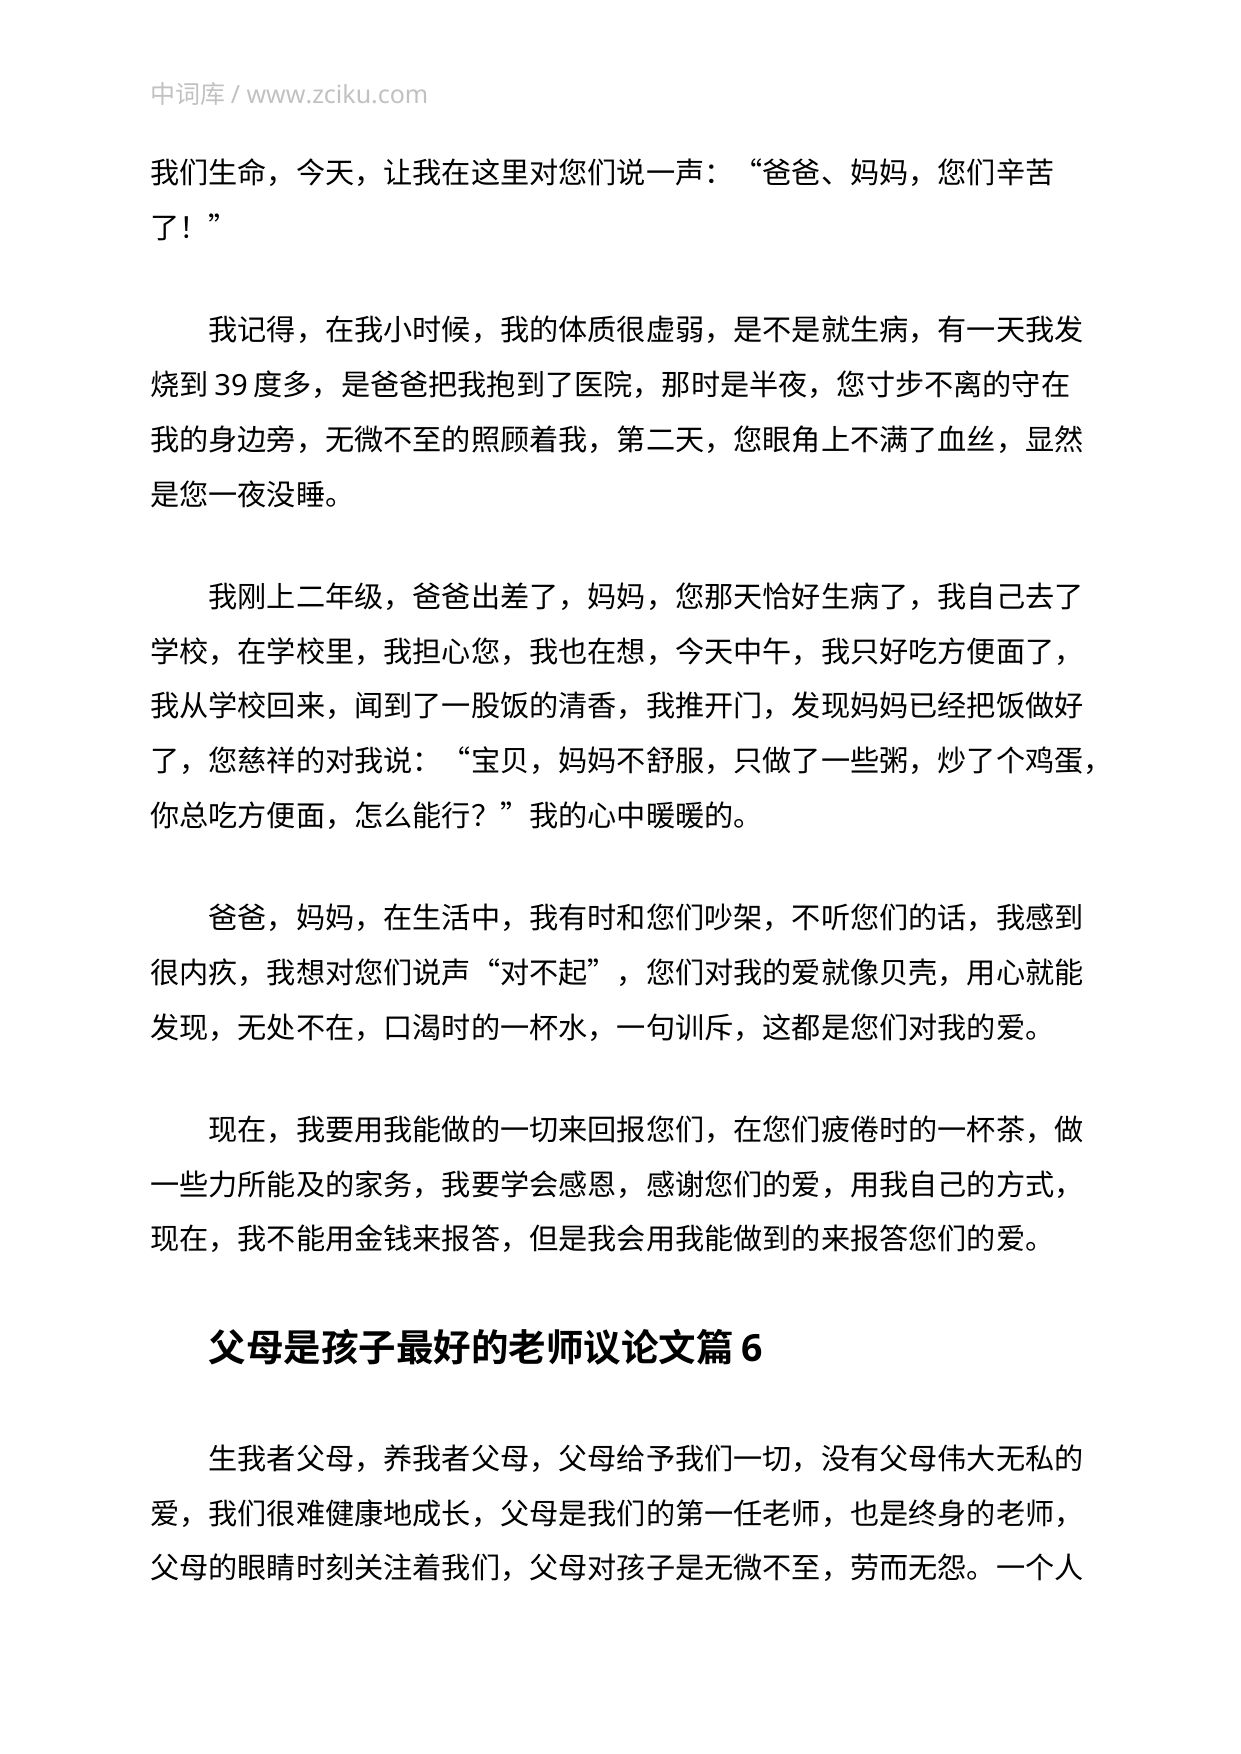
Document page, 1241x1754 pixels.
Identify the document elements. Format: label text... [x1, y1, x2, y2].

text 爸爸，妈妈，在生活中，我有时和您们吵架，不听您们的话，我感到很内疚，我想对您们说声“对不起”，您们对我的爱就像贝壳，用心就能发现，无处不在，口渴时的一杯水，一句训斥，这都是您们对我的爱。 [150, 894, 1090, 1047]
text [150, 1435, 1090, 1587]
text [150, 150, 1090, 247]
text 我刚上二年级，爸爸出差了，妈妈，您那天恰好生病了，我自己去了学校，在学校里，我担心您，我也在想，今天中午，我只好吃方便面了，我从学校回来，闻到了一股饭的清香，我推开门，发现妈妈已经把饭做好了，您慈祥的对我说：“宝贝，妈妈不舒服，只做了一些粥，炒了个鸡蛋，你总吃方便面，怎么能行？”我的心中暖暖的。 [150, 573, 1090, 835]
text 我记得，在我小时候，我的体质很虚弱，是不是就生病，有一天我发烧到39度多，是爸爸把我抱到了医院，那时是半夜，您寸步不离的守在我的身边旁，无微不至的照顾着我，第二天，您眼角上不满了血丝，显然是您一夜没睡。 [150, 307, 1090, 514]
text 父母是孩子最好的老师议论文篇6 [150, 1318, 1090, 1372]
text 现在，我要用我能做的一切来回报您们，在您们疲倦时的一杯茶，做一些力所能及的家务，我要学会感恩，感谢您们的爱，用我自己的方式，现在，我不能用金钱来报答，但是我会用我能做到的来报答您们的爱。 [150, 1106, 1090, 1258]
